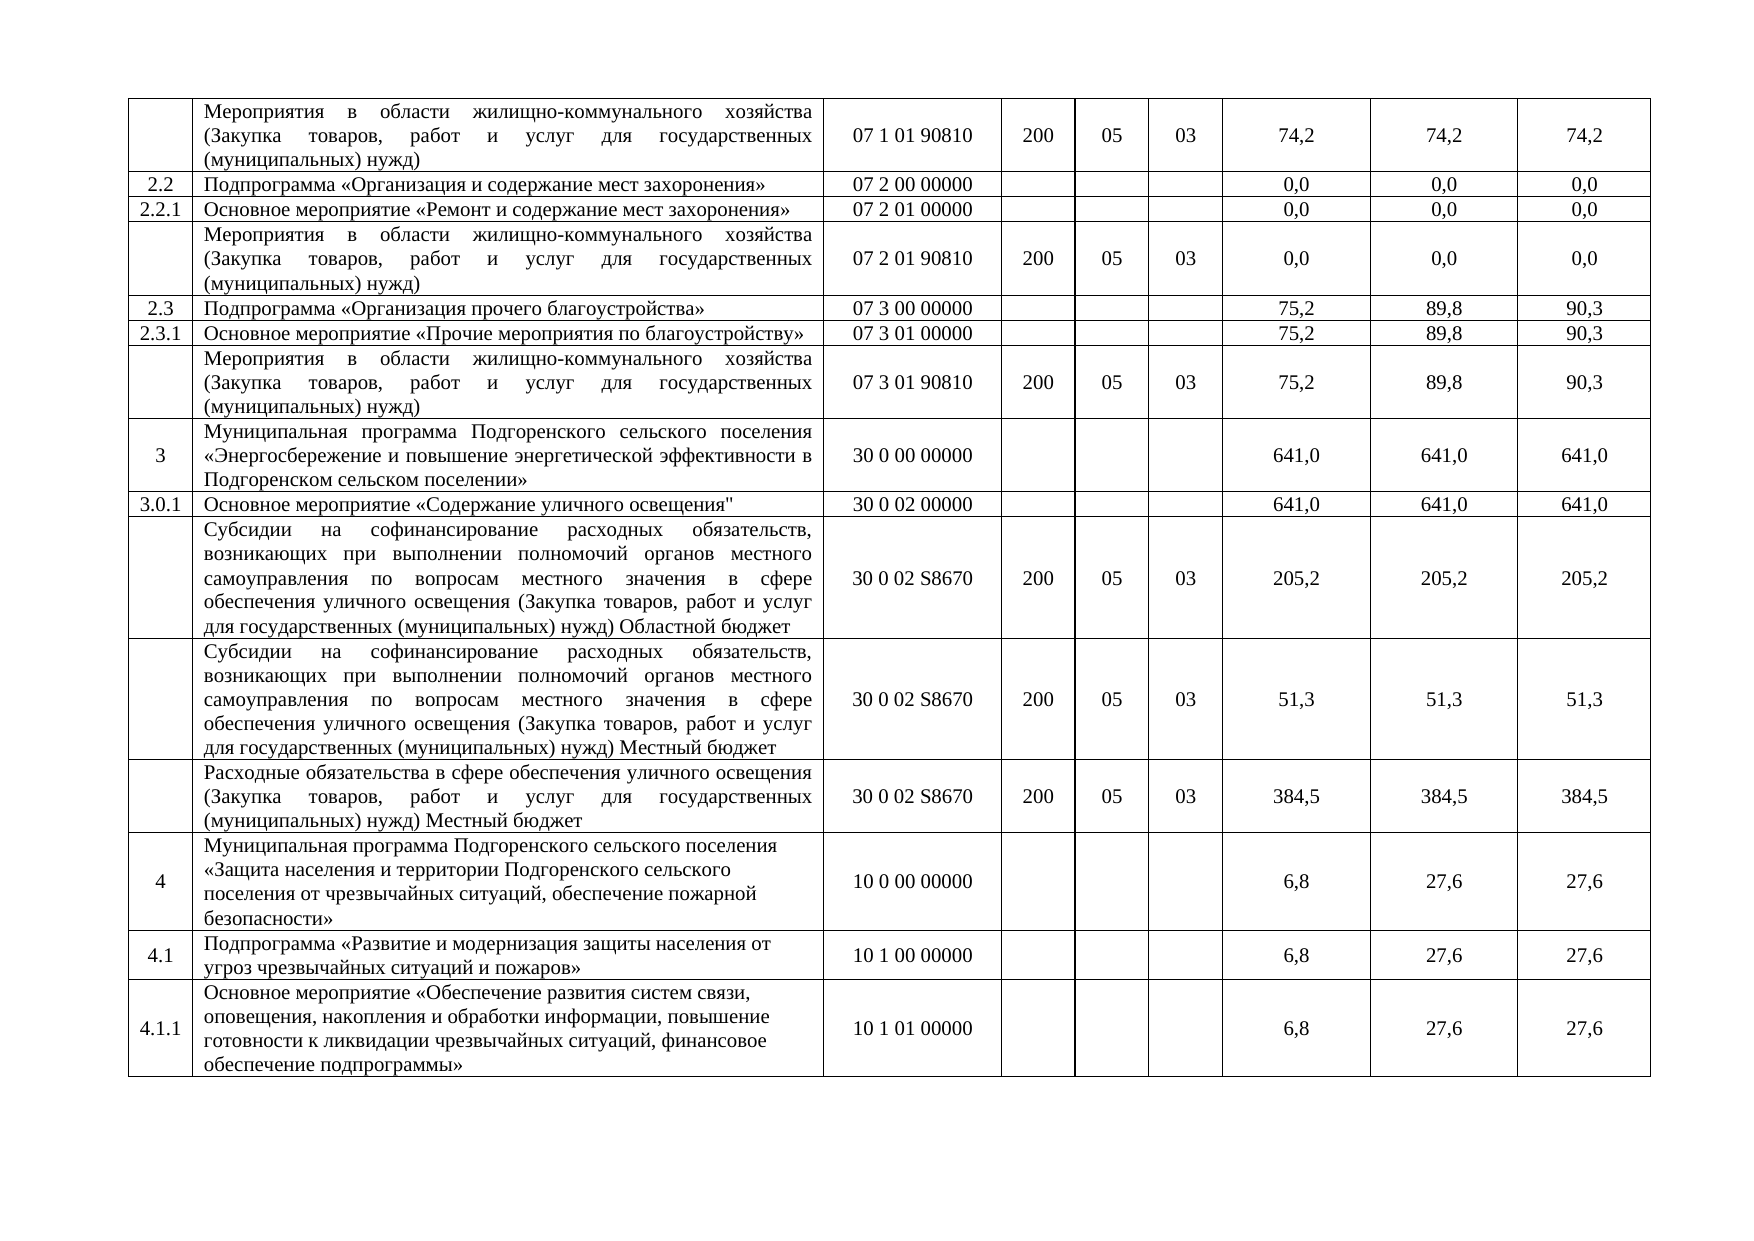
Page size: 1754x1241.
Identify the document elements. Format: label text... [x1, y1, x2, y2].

table_cell [1076, 197, 1148, 221]
table_cell 384,5 [1223, 760, 1370, 832]
table_cell 641,0 [1223, 419, 1370, 491]
table_cell 30 0 02 S8670 [824, 639, 1001, 759]
table_cell [1149, 419, 1222, 491]
table_cell 07 3 01 90810 [824, 346, 1001, 418]
table_cell [1002, 197, 1074, 221]
table_cell 0,0 [1223, 222, 1370, 294]
table_cell 74,2 [1223, 99, 1370, 171]
table_cell 4.1 [129, 931, 192, 979]
table_cell 30 0 00 00000 [824, 419, 1001, 491]
table_cell 07 2 00 00000 [824, 172, 1001, 196]
table_cell 74,2 [1518, 99, 1650, 171]
table_cell 03 [1149, 760, 1222, 832]
table_cell [1002, 492, 1074, 516]
table_cell [1002, 172, 1074, 196]
table_cell [1149, 296, 1222, 319]
table_cell Основное мероприятие «Содержание уличного освещения" [193, 492, 823, 516]
table_cell [1149, 197, 1222, 221]
table_cell 30 0 02 S8670 [824, 517, 1001, 638]
table_cell 6,8 [1223, 833, 1370, 929]
table_cell 10 0 00 00000 [824, 833, 1001, 929]
table_cell 27,6 [1518, 931, 1650, 979]
table_cell [1002, 833, 1074, 929]
table_cell 07 3 00 00000 [824, 296, 1001, 319]
table_cell 90,3 [1518, 321, 1650, 345]
table_cell 27,6 [1371, 833, 1517, 929]
table_cell 200 [1002, 346, 1074, 418]
table_cell 74,2 [1371, 99, 1517, 171]
table_cell 384,5 [1371, 760, 1517, 832]
table_cell [1002, 296, 1074, 319]
table_cell 10 1 01 00000 [824, 980, 1001, 1076]
table_cell 6,8 [1223, 980, 1370, 1076]
table_cell 10 1 00 00000 [824, 931, 1001, 979]
table_cell [129, 760, 192, 832]
table_cell 07 2 01 90810 [824, 222, 1001, 294]
table_cell Основное мероприятие «Обеспечение развития систем связи, оповещения, накопления и обработки информации, повышение готовности к ликвидации чрезвычайных ситуаций, финансовое обеспечение подпрограммы» [193, 980, 823, 1076]
table_cell 27,6 [1371, 931, 1517, 979]
table_cell 90,3 [1518, 296, 1650, 319]
table_cell [129, 346, 192, 418]
table_cell 89,8 [1371, 296, 1517, 319]
table_cell 3 [129, 419, 192, 491]
table_cell 4.1.1 [129, 980, 192, 1076]
table_cell Основное мероприятие «Прочие мероприятия по благоустройству» [193, 321, 823, 345]
table_cell 200 [1002, 99, 1074, 171]
table_cell Подпрограмма «Развитие и модернизация защиты населения от угроз чрезвычайных ситуаций и пожаров» [193, 931, 823, 979]
table_cell 51,3 [1371, 639, 1517, 759]
table_cell 03 [1149, 639, 1222, 759]
table_cell Муниципальная программа Подгоренского сельского поселения «Энергосбережение и повышение энергетической эффективности в Подгоренском сельском поселении» [193, 419, 823, 491]
table_cell [1002, 321, 1074, 345]
table_cell Основное мероприятие «Ремонт и содержание мест захоронения» [193, 197, 823, 221]
table_cell 05 [1076, 639, 1148, 759]
table_cell Муниципальная программа Подгоренского сельского поселения «Защита населения и территории Подгоренского сельского поселения от чрезвычайных ситуаций, обеспечение пожарной безопасности» [193, 833, 823, 929]
table_cell 200 [1002, 639, 1074, 759]
table_cell 03 [1149, 346, 1222, 418]
table_cell [1076, 321, 1148, 345]
table_cell [1002, 980, 1074, 1076]
table_cell 3.0.1 [129, 492, 192, 516]
table_cell 51,3 [1223, 639, 1370, 759]
table_cell 05 [1076, 346, 1148, 418]
table_cell [1002, 419, 1074, 491]
table_cell 30 0 02 S8670 [824, 760, 1001, 832]
table_cell 89,8 [1371, 346, 1517, 418]
table_cell 641,0 [1223, 492, 1370, 516]
table_cell 6,8 [1223, 931, 1370, 979]
table_cell 05 [1076, 99, 1148, 171]
table_cell [1149, 492, 1222, 516]
table_cell 0,0 [1371, 222, 1517, 294]
table_cell [1076, 419, 1148, 491]
table_cell [129, 222, 192, 294]
table_cell 200 [1002, 222, 1074, 294]
table_cell 384,5 [1518, 760, 1650, 832]
table_cell Субсидии на софинансирование расходных обязательств, возникающих при выполнении полномочий органов местного самоуправления по вопросам местного значения в сфере обеспечения уличного освещения (Закупка товаров, работ и услуг для государственных (муниципальных) нужд) Областной бюджет [193, 517, 823, 638]
table_cell 27,6 [1518, 833, 1650, 929]
table_cell 07 1 01 90810 [824, 99, 1001, 171]
table_cell Подпрограмма «Организация прочего благоустройства» [193, 296, 823, 319]
table_cell [1149, 980, 1222, 1076]
table_cell 75,2 [1223, 296, 1370, 319]
table_cell [1076, 931, 1148, 979]
table_cell 205,2 [1223, 517, 1370, 638]
table_cell 90,3 [1518, 346, 1650, 418]
table_cell Мероприятия в области жилищно-коммунального хозяйства (Закупка товаров, работ и услуг для государственных (муниципальных) нужд) [193, 99, 823, 171]
table_cell 641,0 [1518, 419, 1650, 491]
table_cell 4 [129, 833, 192, 929]
table_cell [1076, 296, 1148, 319]
table_cell 0,0 [1371, 172, 1517, 196]
table_cell Мероприятия в области жилищно-коммунального хозяйства (Закупка товаров, работ и услуг для государственных (муниципальных) нужд) [193, 346, 823, 418]
table_cell 205,2 [1518, 517, 1650, 638]
table_cell 75,2 [1223, 321, 1370, 345]
table_cell 0,0 [1223, 197, 1370, 221]
table_cell 641,0 [1518, 492, 1650, 516]
table_cell 51,3 [1518, 639, 1650, 759]
table_cell [1076, 833, 1148, 929]
table_cell Мероприятия в области жилищно-коммунального хозяйства (Закупка товаров, работ и услуг для государственных (муниципальных) нужд) [193, 222, 823, 294]
table_cell 30 0 02 00000 [824, 492, 1001, 516]
table_cell 0,0 [1371, 197, 1517, 221]
table_cell 2.2 [129, 172, 192, 196]
table_cell 05 [1076, 222, 1148, 294]
table_cell 2.3 [129, 296, 192, 319]
table_cell [1076, 172, 1148, 196]
table_cell 05 [1076, 517, 1148, 638]
table_cell 0,0 [1518, 197, 1650, 221]
table_cell 27,6 [1518, 980, 1650, 1076]
table_cell 0,0 [1518, 172, 1650, 196]
table_cell [1149, 931, 1222, 979]
table_cell 03 [1149, 222, 1222, 294]
table_cell 2.2.1 [129, 197, 192, 221]
table_cell 03 [1149, 517, 1222, 638]
table_cell 200 [1002, 517, 1074, 638]
table_cell [1076, 980, 1148, 1076]
table_cell [1149, 833, 1222, 929]
table_cell 205,2 [1371, 517, 1517, 638]
table_cell [129, 517, 192, 638]
table_cell 05 [1076, 760, 1148, 832]
table_cell Подпрограмма «Организация и содержание мест захоронения» [193, 172, 823, 196]
table_cell 200 [1002, 760, 1074, 832]
table_cell 89,8 [1371, 321, 1517, 345]
table_cell 75,2 [1223, 346, 1370, 418]
table_cell 641,0 [1371, 419, 1517, 491]
table_cell [1002, 931, 1074, 979]
table_cell 07 2 01 00000 [824, 197, 1001, 221]
table_cell Субсидии на софинансирование расходных обязательств, возникающих при выполнении полномочий органов местного самоуправления по вопросам местного значения в сфере обеспечения уличного освещения (Закупка товаров, работ и услуг для государственных (муниципальных) нужд) Местный бюджет [193, 639, 823, 759]
table_cell [129, 639, 192, 759]
table_cell 641,0 [1371, 492, 1517, 516]
table_cell [1149, 172, 1222, 196]
table_cell 03 [1149, 99, 1222, 171]
table_cell Расходные обязательства в сфере обеспечения уличного освещения (Закупка товаров, работ и услуг для государственных (муниципальных) нужд) Местный бюджет [193, 760, 823, 832]
table_cell 2.3.1 [129, 321, 192, 345]
table_cell 27,6 [1371, 980, 1517, 1076]
table_cell 0,0 [1223, 172, 1370, 196]
table_cell [1076, 492, 1148, 516]
table_cell 0,0 [1518, 222, 1650, 294]
table_cell [129, 99, 192, 171]
table_cell 07 3 01 00000 [824, 321, 1001, 345]
table_cell [1149, 321, 1222, 345]
